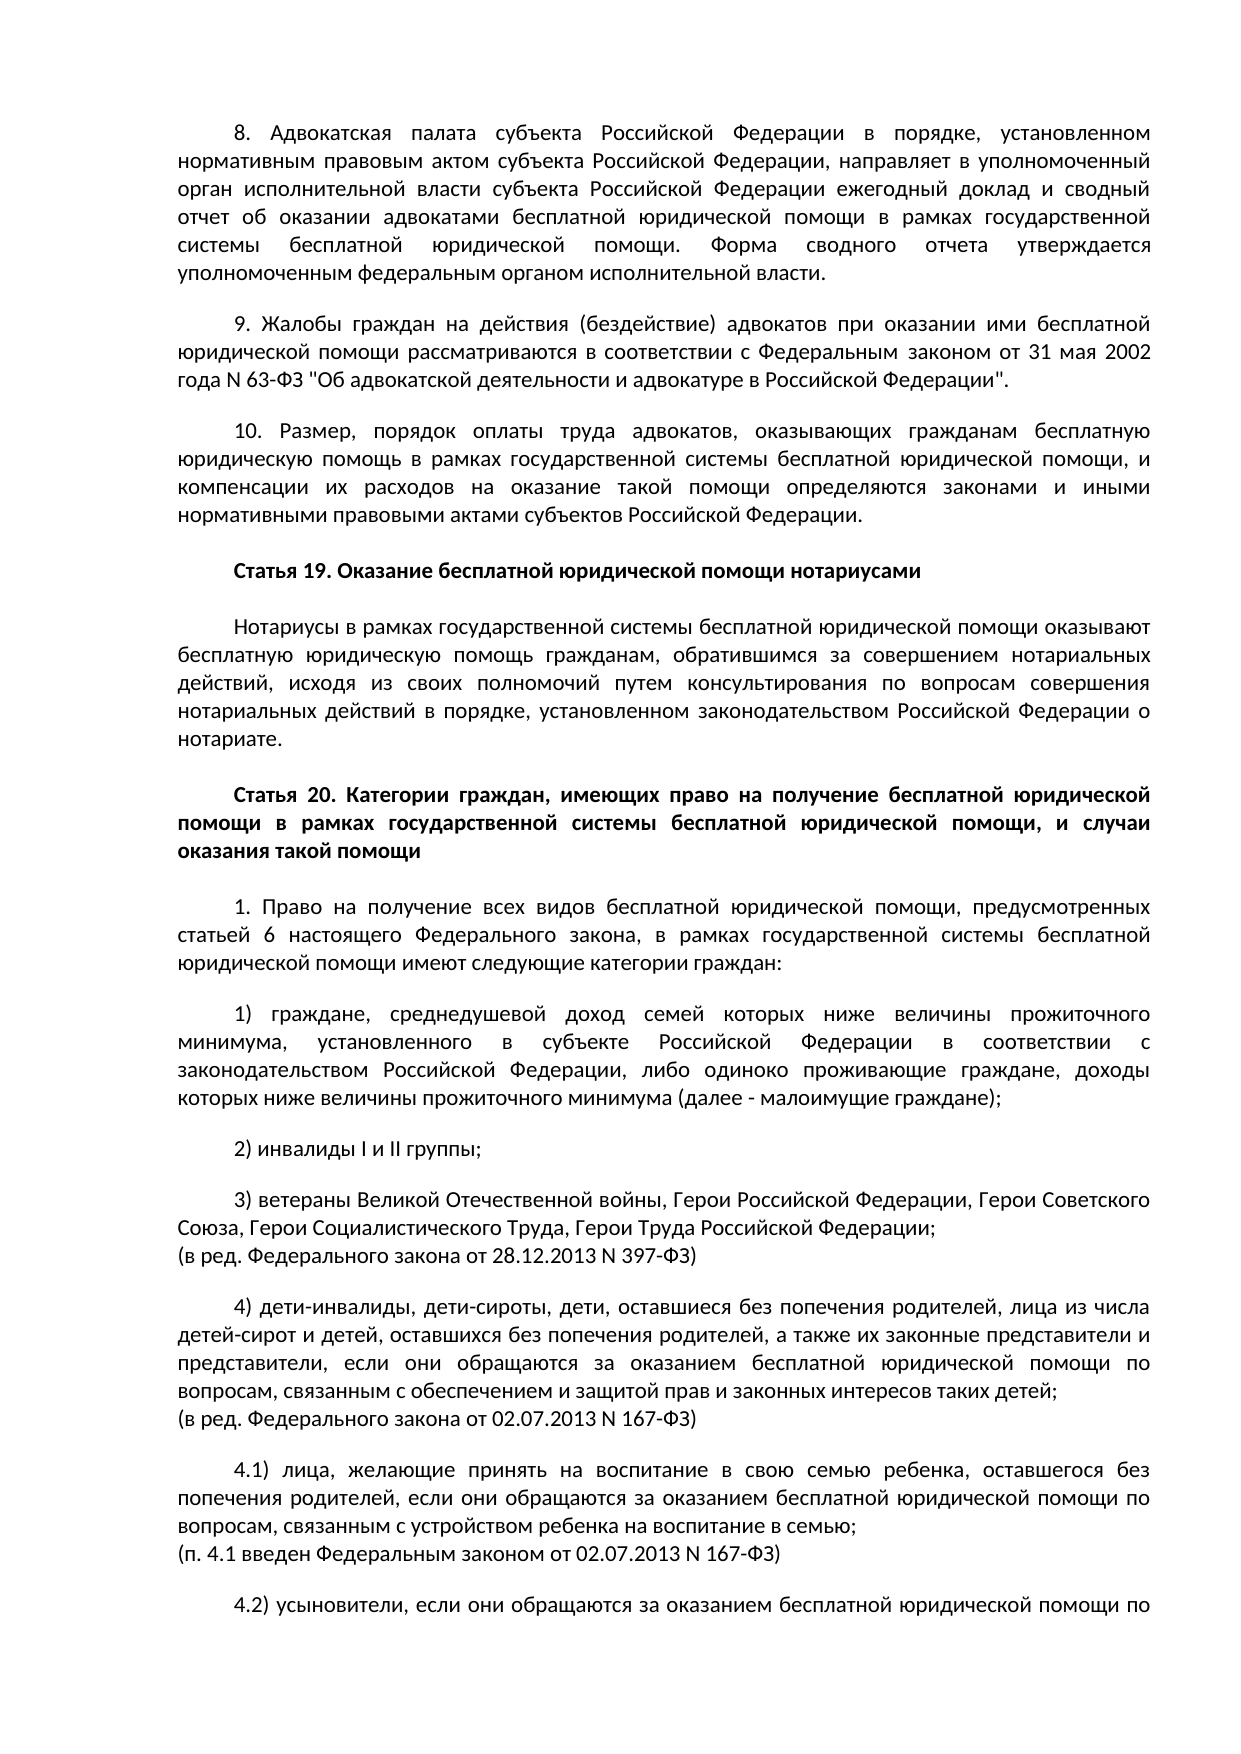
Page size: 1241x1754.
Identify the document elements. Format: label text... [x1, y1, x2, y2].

text (в ред. Федерального закона от 28.12.2013 N 397-ФЗ) [177, 1241, 1152, 1269]
text (п. 4.1 введен Федеральным законом от 02.07.2013 N 167-ФЗ) [177, 1539, 1152, 1567]
text Нотариусы в рамках государственной системы бесплатной юридической помощи оказывают бесплатную юридическую помощь гражданам, обратившимся за совершением нотариальных действий, исходя из своих полномочий путем консультирования по вопросам совершения нотариальных действий в порядке, установленном законодательством Российской Федерации о нотариате. [177, 612, 1152, 752]
text 1) граждане, среднедушевой доход семей которых ниже величины прожиточного минимума, установленного в субъекте Российской Федерации в соответствии с законодательством Российской Федерации, либо одиноко проживающие граждане, доходы которых ниже величины прожиточного минимума (далее - малоимущие граждане); [177, 999, 1152, 1112]
text 1. Право на получение всех видов бесплатной юридической помощи, предусмотренных статьей 6 настоящего Федерального закона, в рамках государственной системы бесплатной юридической помощи имеют следующие категории граждан: [177, 892, 1152, 977]
text 4) дети-инвалиды, дети-сироты, дети, оставшиеся без попечения родителей, лица из числа детей-сирот и детей, оставшихся без попечения родителей, а также их законные представители и представители, если они обращаются за оказанием бесплатной юридической помощи по вопросам, связанным с обеспечением и защитой прав и законных интересов таких детей; [177, 1292, 1152, 1404]
text 3) ветераны Великой Отечественной войны, Герои Российской Федерации, Герои Советского Союза, Герои Социалистического Труда, Герои Труда Российской Федерации; [177, 1185, 1152, 1241]
text (в ред. Федерального закона от 02.07.2013 N 167-ФЗ) [177, 1404, 1152, 1432]
text 10. Размер, порядок оплаты труда адвокатов, оказывающих гражданам бесплатную юридическую помощь в рамках государственной системы бесплатной юридической помощи, и компенсации их расходов на оказание такой помощи определяются законами и иными нормативными правовыми актами субъектов Российской Федерации. [177, 416, 1152, 528]
title Статья 19. Оказание бесплатной юридической помощи нотариусами [177, 556, 1152, 584]
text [177, 1590, 1152, 1618]
text 8. Адвокатская палата субъекта Российской Федерации в порядке, установленном нормативным правовым актом субъекта Российской Федерации, направляет в уполномоченный орган исполнительной власти субъекта Российской Федерации ежегодный доклад и сводный отчет об оказании адвокатами бесплатной юридической помощи в рамках государственной системы бесплатной юридической помощи. Форма сводного отчета утверждается уполномоченным федеральным органом исполнительной власти. [177, 118, 1152, 286]
text 9. Жалобы граждан на действия (бездействие) адвокатов при оказании ими бесплатной юридической помощи рассматриваются в соответствии с Федеральным законом от 31 мая 2002 года N 63-ФЗ "Об адвокатской деятельности и адвокатуре в Российской Федерации". [177, 309, 1152, 393]
text 4.1) лица, желающие принять на воспитание в свою семью ребенка, оставшегося без попечения родителей, если они обращаются за оказанием бесплатной юридической помощи по вопросам, связанным с устройством ребенка на воспитание в семью; [177, 1455, 1152, 1539]
text 2) инвалиды I и II группы; [177, 1134, 1152, 1162]
title Статья 20. Категории граждан, имеющих право на получение бесплатной юридической помощи в рамках государственной системы бесплатной юридической помощи, и случаи оказания такой помощи [177, 780, 1152, 864]
